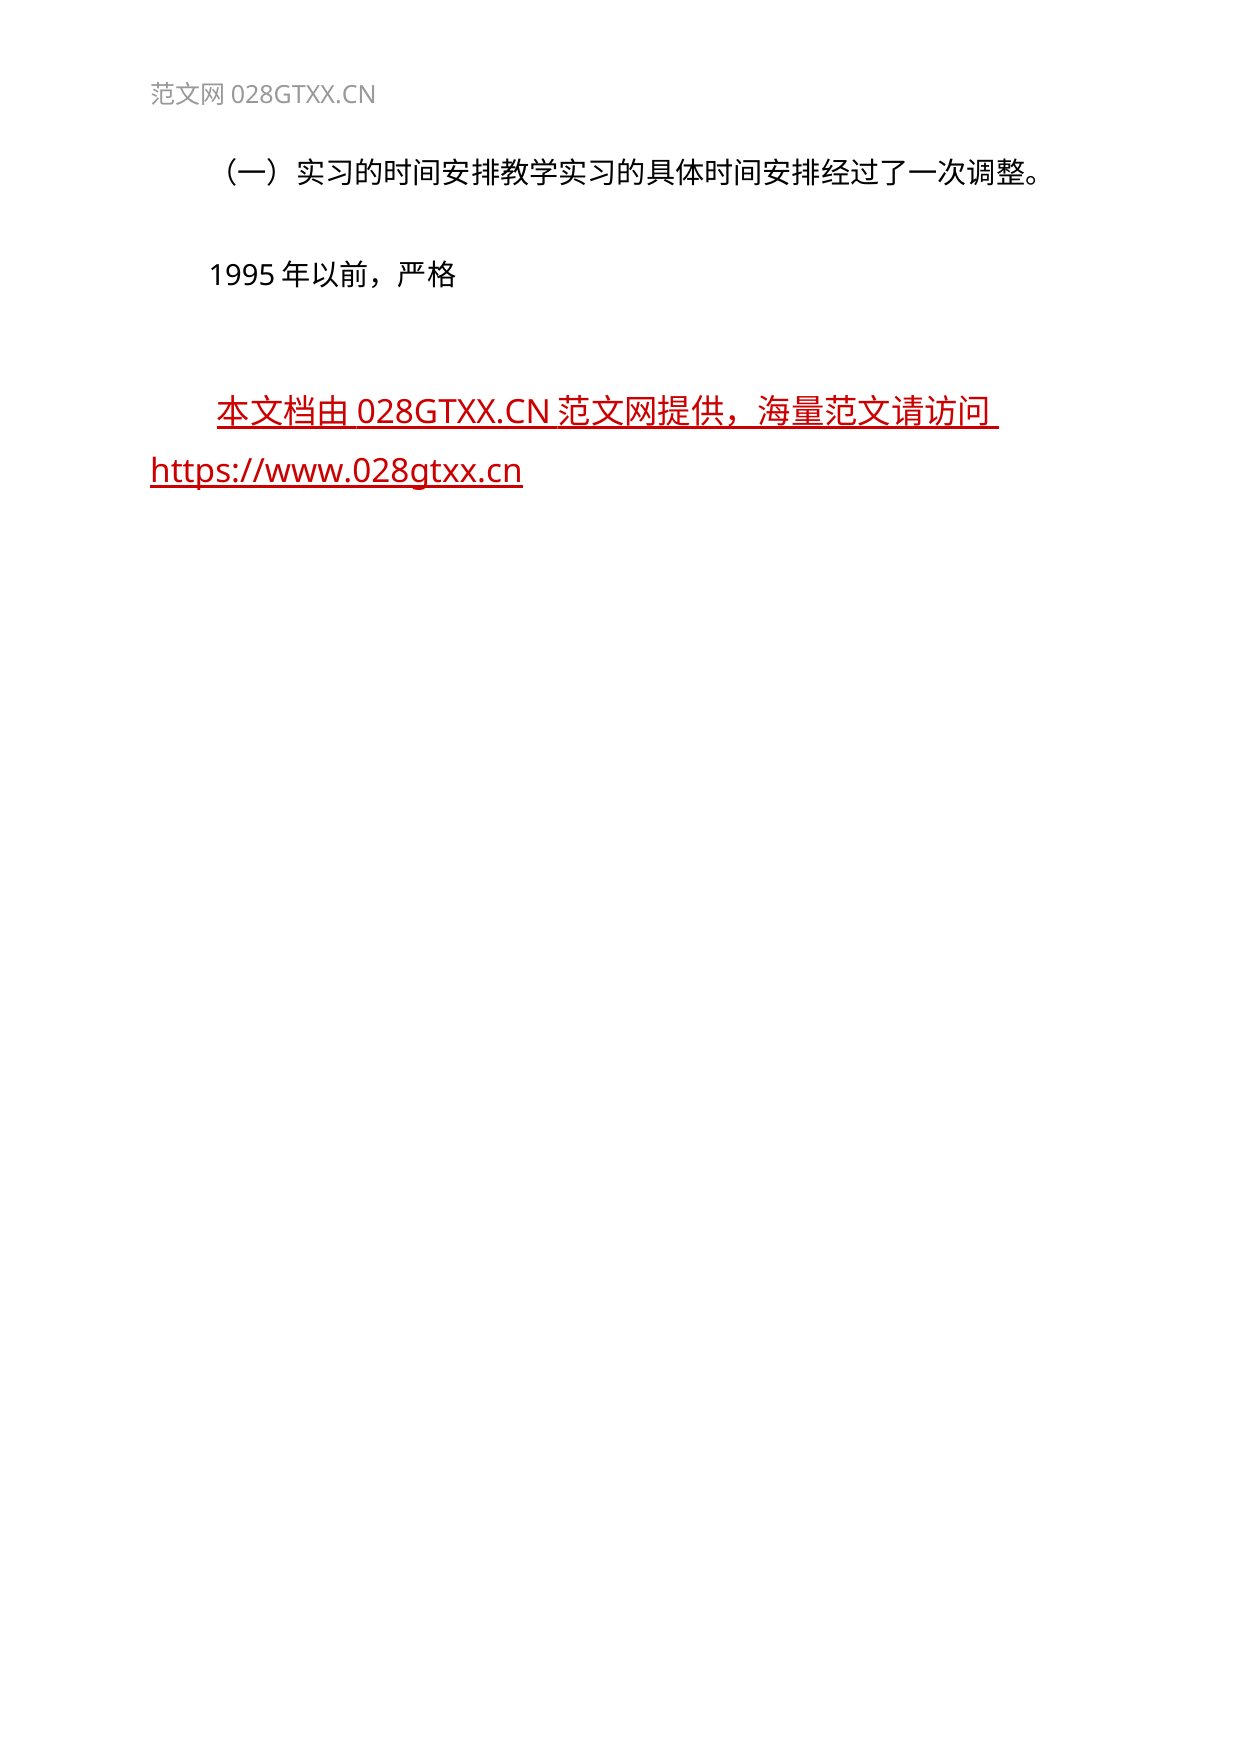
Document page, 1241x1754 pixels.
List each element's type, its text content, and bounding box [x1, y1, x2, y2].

text （一）实习的时间安排教学实习的具体时间安排经过了一次调整。 [150, 150, 1090, 192]
text 1995年以前，严格 [150, 252, 1090, 294]
text 本文档由028GTXX.CN范文网提供，海量范文请访问 https://www.028gtxx.cn [150, 385, 1090, 492]
